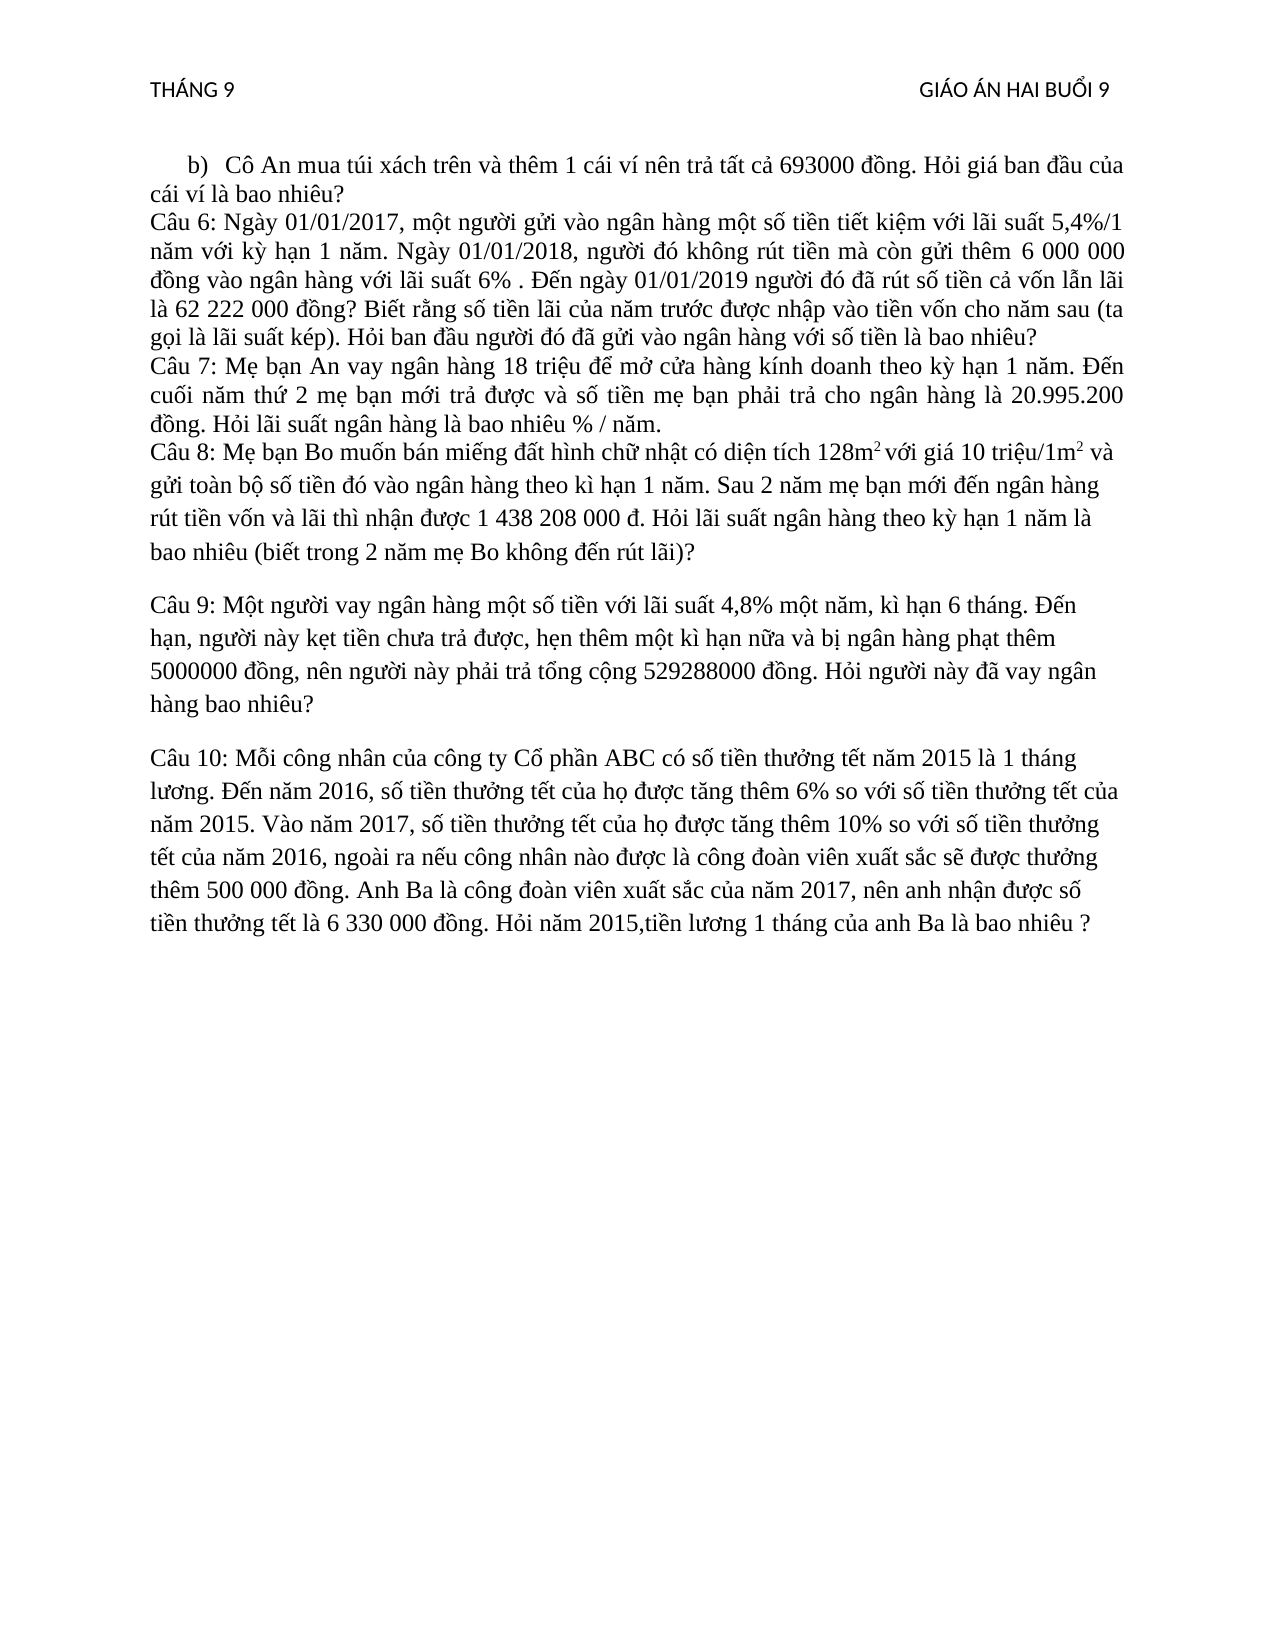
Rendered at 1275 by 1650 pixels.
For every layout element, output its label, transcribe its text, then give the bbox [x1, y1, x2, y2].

text Câu 7: Mẹ bạn An vay ngân hàng 18 triệu để mở cửa hàng kính doanh theo kỳ hạn 1 năm. Đến cuối năm thứ 2 mẹ bạn mới trả được và số tiền mẹ bạn phải trả cho ngân hàng là 20.995.200 đồng. Hỏi lãi suất ngân hàng là bao nhiêu % / năm. [150, 351, 1125, 437]
text Câu 8: Mẹ bạn Bo muốn bán miếng đất hình chữ nhật có diện tích 128m2 với giá 10 triệu/1m2 và gửi toàn bộ số tiền đó vào ngân hàng theo kì hạn 1 năm. Sau 2 năm mẹ bạn mới đến ngân hàng rút tiền vốn và lãi thì nhận được 1 438 208 000 đ. Hỏi lãi suất ngân hàng theo kỳ hạn 1 năm là bao nhiêu (biết trong 2 năm mẹ Bo không đến rút lãi)? [150, 437, 1125, 565]
list Cô An mua túi xách trên và thêm 1 cái ví nên trả tất cả 693000 đồng. Hỏi giá ban đầu của cái ví là bao nhiêu? [150, 150, 1125, 207]
text Câu 9: Một người vay ngân hàng một số tiền với lãi suất 4,8% một năm, kì hạn 6 tháng. Đến hạn, người này kẹt tiền chưa trả được, hẹn thêm một kì hạn nữa và bị ngân hàng phạt thêm 5000000 đồng, nên người này phải trả tổng cộng 529288000 đồng. Hỏi người này đã vay ngân hàng bao nhiêu? [150, 590, 1125, 718]
text Câu 6: Ngày 01/01/2017, một người gửi vào ngân hàng một số tiền tiết kiệm với lãi suất 5,4%/1 năm với kỳ hạn 1 năm. Ngày 01/01/2018, người đó không rút tiền mà còn gửi thêm 6 000 000 đồng vào ngân hàng với lãi suất 6% . Đến ngày 01/01/2019 người đó đã rút số tiền cả vốn lẫn lãi là 62 222 000 đồng? Biết rằng số tiền lãi của năm trước được nhập vào tiền vốn cho năm sau (ta gọi là lãi suất kép). Hỏi ban đầu người đó đã gửi vào ngân hàng với số tiền là bao nhiêu? [150, 207, 1125, 351]
text Câu 10: Mỗi công nhân của công ty Cổ phần ABC có số tiền thưởng tết năm 2015 là 1 tháng lương. Đến năm 2016, số tiền thưởng tết của họ được tăng thêm 6% so với số tiền thưởng tết của năm 2015. Vào năm 2017, số tiền thưởng tết của họ được tăng thêm 10% so với số tiền thưởng tết của năm 2016, ngoài ra nếu công nhân nào được là công đoàn viên xuất sắc sẽ được thưởng thêm 500 000 đồng. Anh Ba là công đoàn viên xuất sắc của năm 2017, nên anh nhận được số tiền thưởng tết là 6 330 000 đồng. Hỏi năm 2015,tiền lương 1 tháng của anh Ba là bao nhiêu ? [150, 743, 1125, 937]
